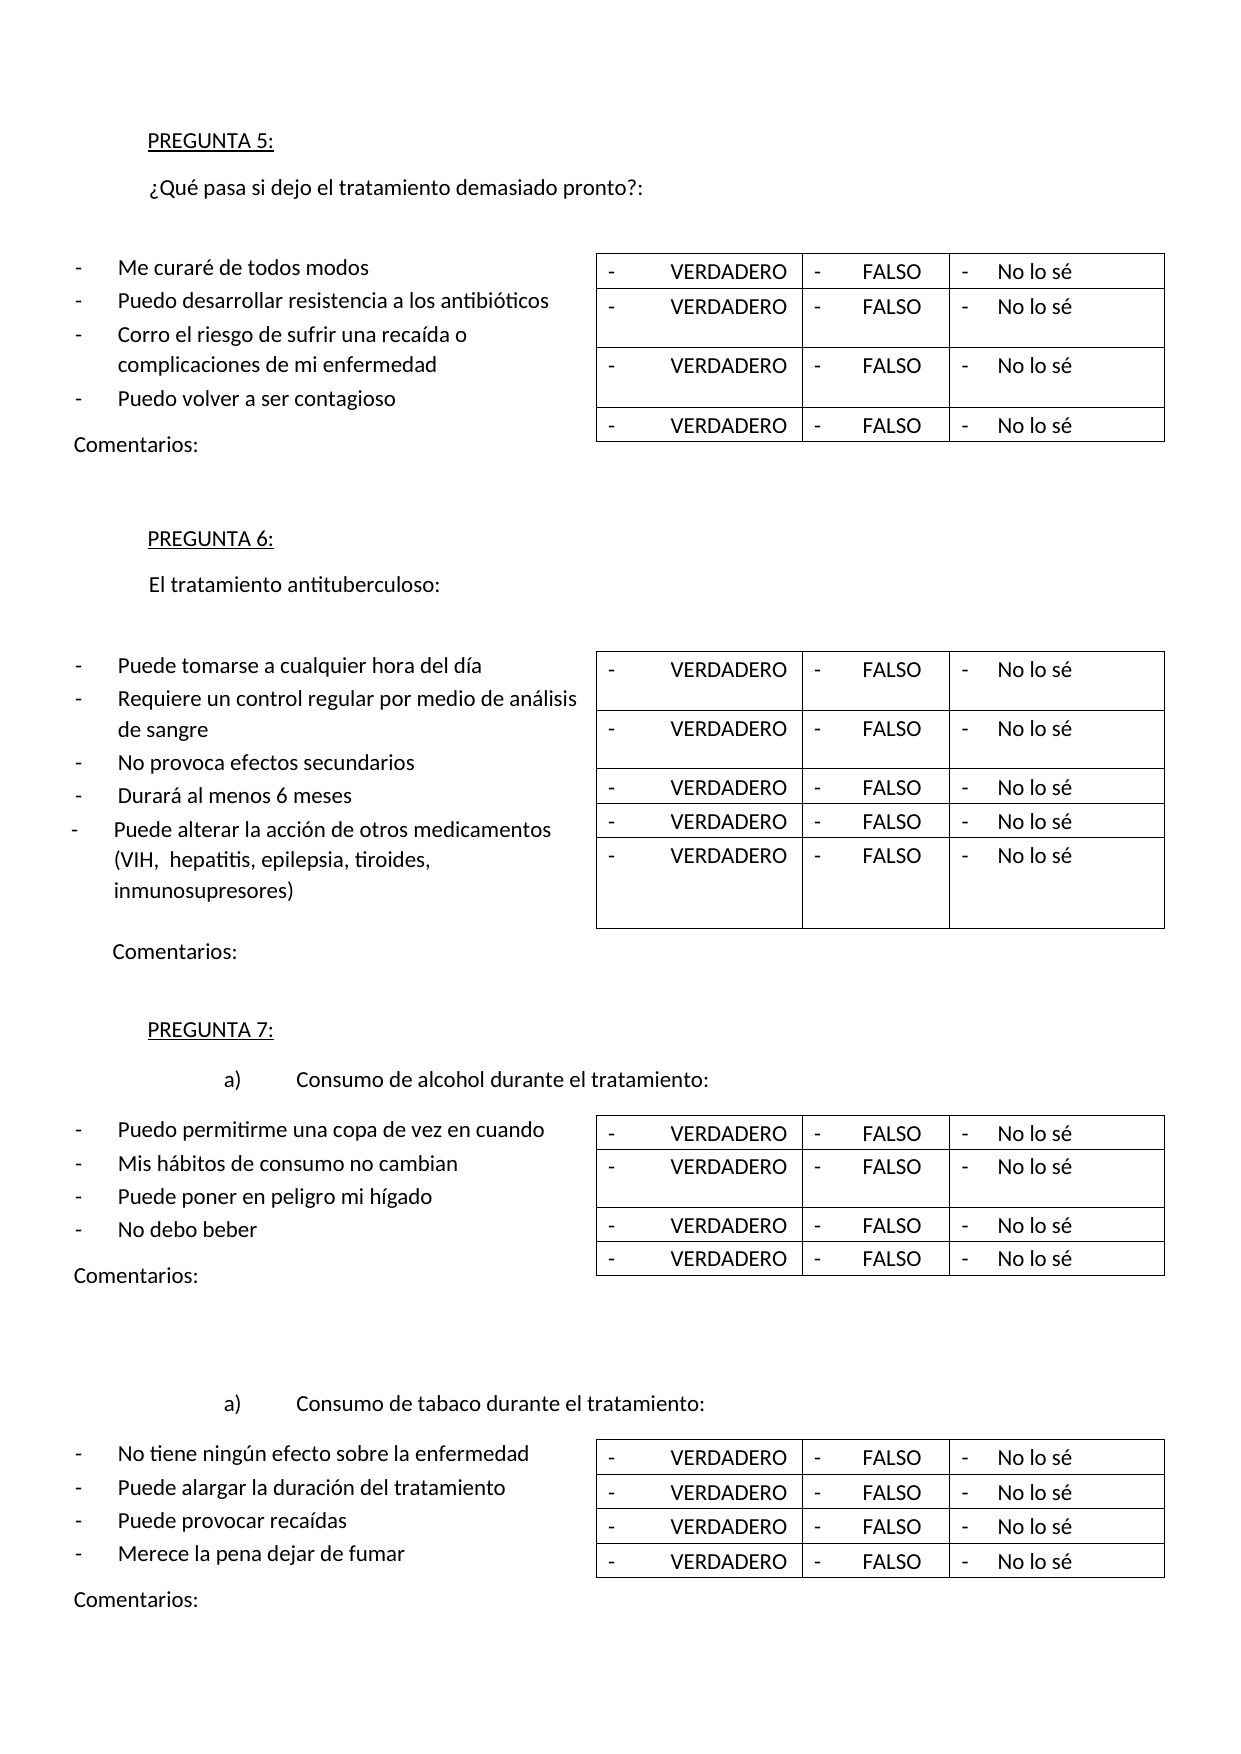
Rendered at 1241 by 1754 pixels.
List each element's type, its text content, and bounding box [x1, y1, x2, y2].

table_cell FALSO [862, 1509, 949, 1543]
table_cell - [597, 1475, 670, 1508]
list Puede tomarse a cualquier hora del día [75, 651, 596, 679]
table_cell - [803, 1242, 862, 1274]
list Mis hábitos de consumo no cambian [75, 1149, 596, 1177]
table_cell VERDADERO [670, 711, 802, 768]
table_cell - [803, 289, 862, 347]
table_cell No lo sé [997, 1150, 1164, 1207]
table_cell - [803, 1150, 862, 1207]
text PREGUNTA 5: [147, 126, 1019, 154]
table_cell - [950, 1208, 997, 1241]
table_cell - [597, 838, 670, 928]
table_header FALSO [862, 254, 949, 288]
table_cell FALSO [862, 348, 949, 407]
list Puede poner en peligro mi hígado [75, 1182, 596, 1210]
table_header VERDADERO [670, 1116, 802, 1149]
table_header - [803, 1116, 862, 1149]
table_cell VERDADERO [670, 289, 802, 347]
table_cell No lo sé [997, 348, 1164, 407]
text Comentarios: [112, 937, 1019, 965]
table_cell VERDADERO [670, 769, 802, 803]
table_cell No lo sé [997, 1509, 1164, 1543]
list Puede provocar recaídas [75, 1506, 596, 1534]
table_cell FALSO [862, 1208, 949, 1241]
table_cell - [950, 348, 997, 407]
table_header - [950, 1116, 997, 1149]
table_header - [597, 652, 670, 710]
table_cell VERDADERO [670, 1208, 802, 1241]
table_cell No lo sé [997, 711, 1164, 768]
table_header No lo sé [997, 652, 1164, 710]
text PREGUNTA 6: [147, 524, 1019, 552]
table_cell FALSO [862, 1544, 949, 1577]
table_header No lo sé [997, 1116, 1164, 1149]
list No tiene ningún efecto sobre la enfermedad [75, 1439, 596, 1467]
table_cell - [950, 711, 997, 768]
table_cell - [950, 408, 997, 441]
list Corro el riesgo de sufrir una recaída o complicaciones de mi enfermedad [75, 320, 596, 378]
table_cell VERDADERO [670, 1544, 802, 1577]
table_cell - [950, 1150, 997, 1207]
table_cell FALSO [862, 408, 949, 441]
table_header FALSO [862, 1116, 949, 1149]
table_cell - [803, 1509, 862, 1543]
table_cell - [597, 348, 670, 407]
table_cell No lo sé [997, 838, 1164, 928]
table_header VERDADERO [670, 254, 802, 288]
table_cell - [950, 1544, 997, 1577]
list Puedo desarrollar resistencia a los antibióticos [75, 287, 596, 314]
text Comentarios: [73, 1262, 1019, 1290]
list Puede alterar la acción de otros medicamentos (VIH, hepatitis, epilepsia, tiroides, inmunosupresores) [71, 815, 596, 904]
table_cell - [950, 289, 997, 347]
table_cell No lo sé [997, 769, 1164, 803]
text El tratamiento antituberculoso: [149, 570, 1019, 598]
table_cell VERDADERO [670, 1509, 802, 1543]
table_header No lo sé [997, 254, 1164, 288]
table_cell VERDADERO [670, 838, 802, 928]
table_cell VERDADERO [670, 1242, 802, 1274]
table_cell VERDADERO [670, 1150, 802, 1207]
text PREGUNTA 7: [147, 1015, 1019, 1043]
text Comentarios: [73, 430, 1019, 458]
table_header - [950, 254, 997, 288]
table_header - [950, 652, 997, 710]
table_cell - [597, 711, 670, 768]
table_header - [597, 1440, 670, 1474]
table_header VERDADERO [670, 652, 802, 710]
table_cell - [803, 838, 862, 928]
table_cell - [950, 1475, 997, 1508]
table_cell - [950, 838, 997, 928]
table_header - [803, 1440, 862, 1474]
table_header - [950, 1440, 997, 1474]
list Consumo de alcohol durante el tratamiento: [150, 1065, 1019, 1093]
table_cell FALSO [862, 838, 949, 928]
table_cell - [597, 408, 670, 441]
table_cell - [803, 769, 862, 803]
table_cell - [597, 289, 670, 347]
table_cell - [803, 408, 862, 441]
table_cell FALSO [862, 1475, 949, 1508]
table_cell FALSO [862, 769, 949, 803]
table_cell No lo sé [997, 1242, 1164, 1274]
table_cell - [597, 1242, 670, 1274]
table_cell No lo sé [997, 289, 1164, 347]
table_cell - [597, 1150, 670, 1207]
table_cell No lo sé [997, 1475, 1164, 1508]
list Consumo de tabaco durante el tratamiento: [150, 1389, 1019, 1417]
table_cell - [803, 711, 862, 768]
table_cell FALSO [862, 804, 949, 837]
table_cell - [803, 1208, 862, 1241]
list Puedo volver a ser contagioso [75, 384, 596, 412]
table_cell No lo sé [997, 1544, 1164, 1577]
table_header FALSO [862, 1440, 949, 1474]
table_header - [803, 652, 862, 710]
table_header VERDADERO [670, 1440, 802, 1474]
table_cell No lo sé [997, 804, 1164, 837]
table_cell - [597, 1544, 670, 1577]
table_cell - [803, 1475, 862, 1508]
text ¿Qué pasa si dejo el tratamiento demasiado pronto?: [149, 173, 1019, 201]
table_cell FALSO [862, 1242, 949, 1274]
table_cell - [950, 804, 997, 837]
table_cell - [950, 769, 997, 803]
table_cell - [597, 1208, 670, 1241]
table_cell VERDADERO [670, 1475, 802, 1508]
text Comentarios: [73, 1585, 1019, 1613]
list Me curaré de todos modos [75, 253, 596, 281]
table_cell FALSO [862, 1150, 949, 1207]
table_header - [597, 254, 670, 288]
table_cell VERDADERO [670, 348, 802, 407]
list No debo beber [75, 1215, 596, 1243]
table_cell VERDADERO [670, 408, 802, 441]
list Puedo permitirme una copa de vez en cuando [75, 1116, 596, 1143]
table_cell - [803, 348, 862, 407]
list Requiere un control regular por medio de análisis de sangre [75, 684, 596, 743]
table_cell No lo sé [997, 408, 1164, 441]
list No provoca efectos secundarios [75, 748, 596, 776]
list Durará al menos 6 meses [75, 782, 596, 810]
table_cell - [597, 804, 670, 837]
table_cell - [803, 804, 862, 837]
table_cell - [597, 1509, 670, 1543]
table_header - [803, 254, 862, 288]
table_cell - [950, 1509, 997, 1543]
table_cell - [803, 1544, 862, 1577]
table_header No lo sé [997, 1440, 1164, 1474]
table_cell FALSO [862, 711, 949, 768]
table_cell - [597, 769, 670, 803]
table_header - [597, 1116, 670, 1149]
list Merece la pena dejar de fumar [75, 1539, 596, 1567]
table_cell FALSO [862, 289, 949, 347]
table_header FALSO [862, 652, 949, 710]
list Puede alargar la duración del tratamiento [75, 1473, 596, 1501]
table_cell VERDADERO [670, 804, 802, 837]
table_cell No lo sé [997, 1208, 1164, 1241]
table_cell - [950, 1242, 997, 1274]
